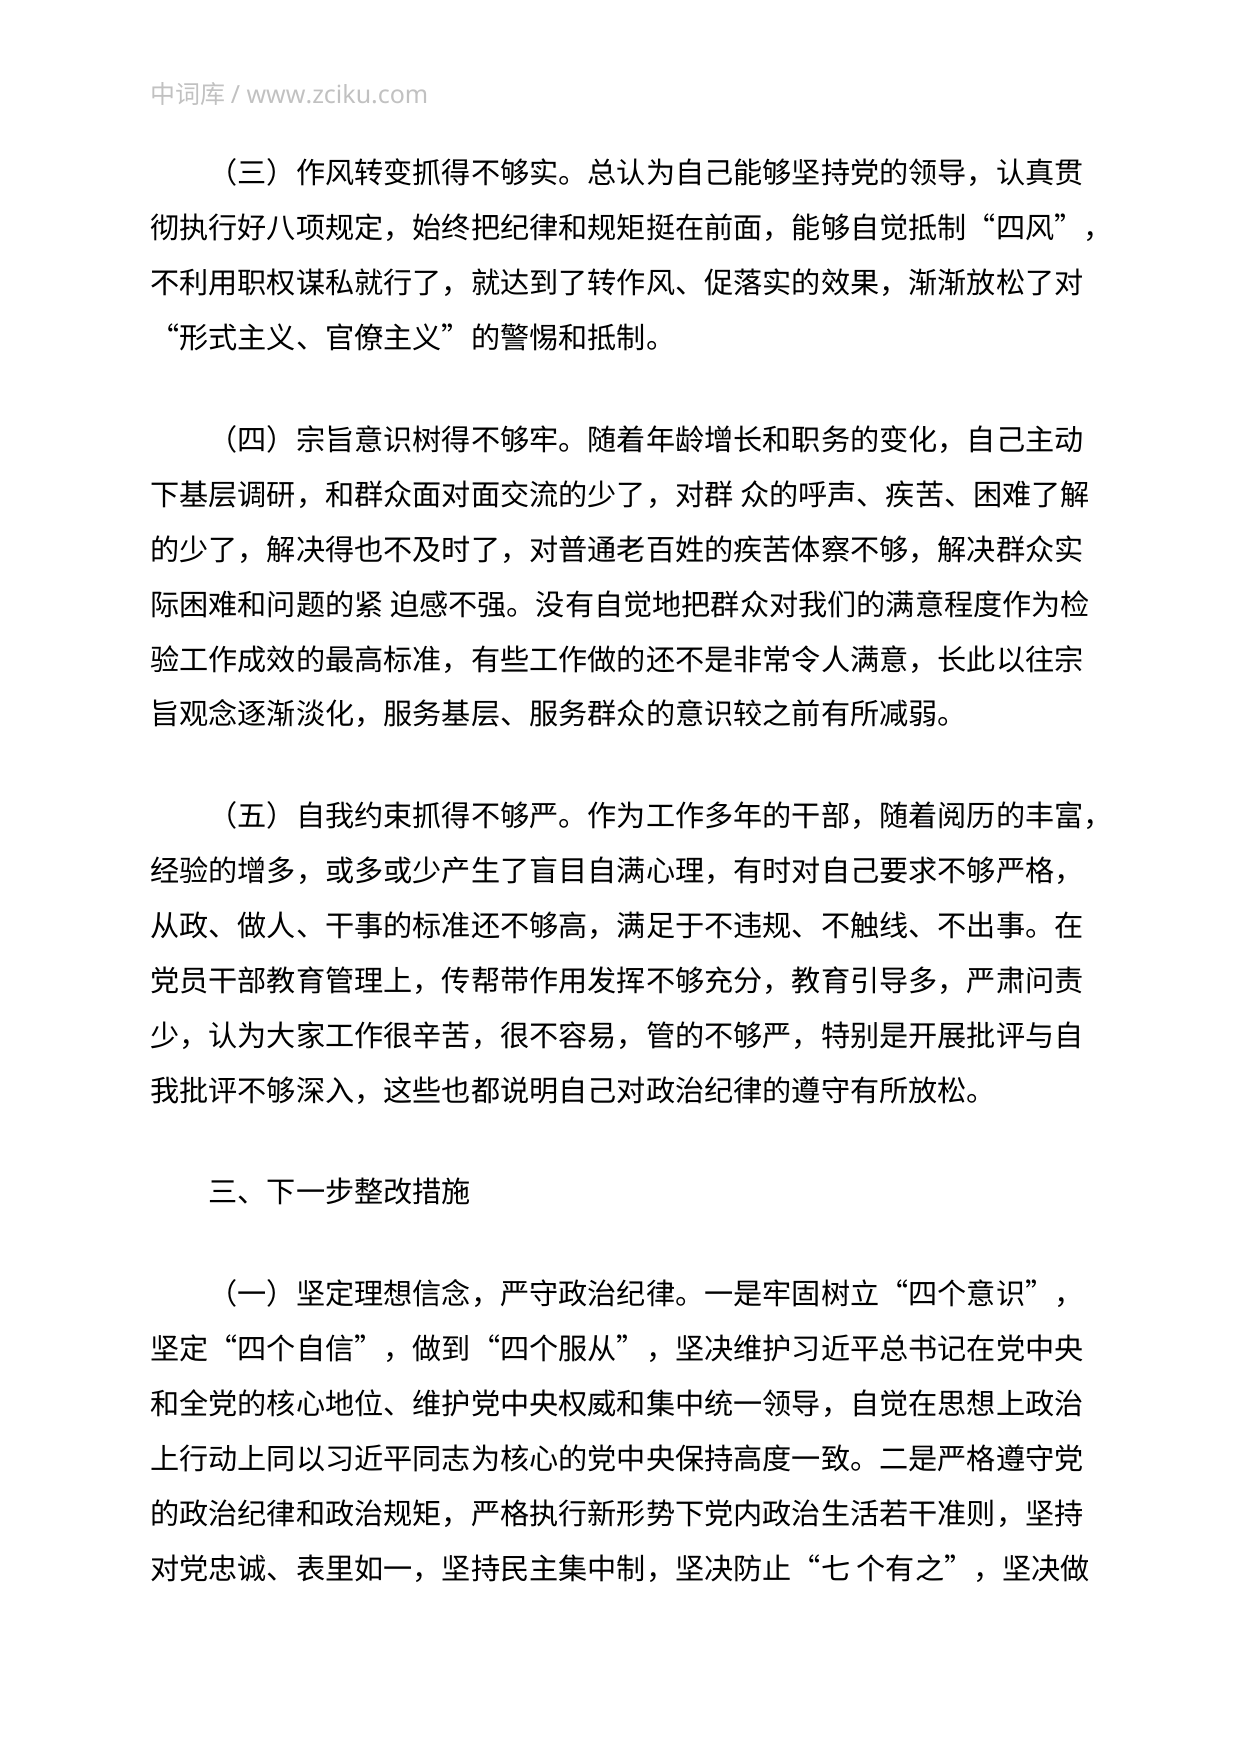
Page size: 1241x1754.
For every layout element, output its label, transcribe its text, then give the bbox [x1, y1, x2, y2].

text （五）自我约束抓得不够严。作为工作多年的干部，随着阅历的丰富，经验的增多，或多或少产生了盲目自满心理，有时对自己要求不够严格，从政、做人、干事的标准还不够高，满足于不违规、不触线、不出事。在党员干部教育管理上，传帮带作用发挥不够充分，教育引导多，严肃问责少，认为大家工作很辛苦，很不容易，管的不够严，特别是开展批评与自我批评不够深入，这些也都说明自己对政治纪律的遵守有所放松。 [150, 793, 1090, 1109]
text （三）作风转变抓得不够实。总认为自己能够坚持党的领导，认真贯彻执行好八项规定，始终把纪律和规矩挺在前面，能够自觉抵制“四风”，不利用职权谋私就行了，就达到了转作风、促落实的效果，渐渐放松了对“形式主义、官僚主义”的警惕和抵制。 [150, 150, 1090, 357]
text 三、下一步整改措施 [150, 1169, 1090, 1211]
text （四）宗旨意识树得不够牢。随着年龄增长和职务的变化，自己主动下基层调研，和群众面对面交流的少了，对群 众的呼声、疾苦、困难了解的少了，解决得也不及时了，对普通老百姓的疾苦体察不够，解决群众实际困难和问题的紧 迫感不强。没有自觉地把群众对我们的满意程度作为检验工作成效的最高标准，有些工作做的还不是非常令人满意，长此以往宗旨观念逐渐淡化，服务基层、服务群众的意识较之前有所减弱。 [150, 416, 1090, 733]
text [150, 1271, 1090, 1587]
